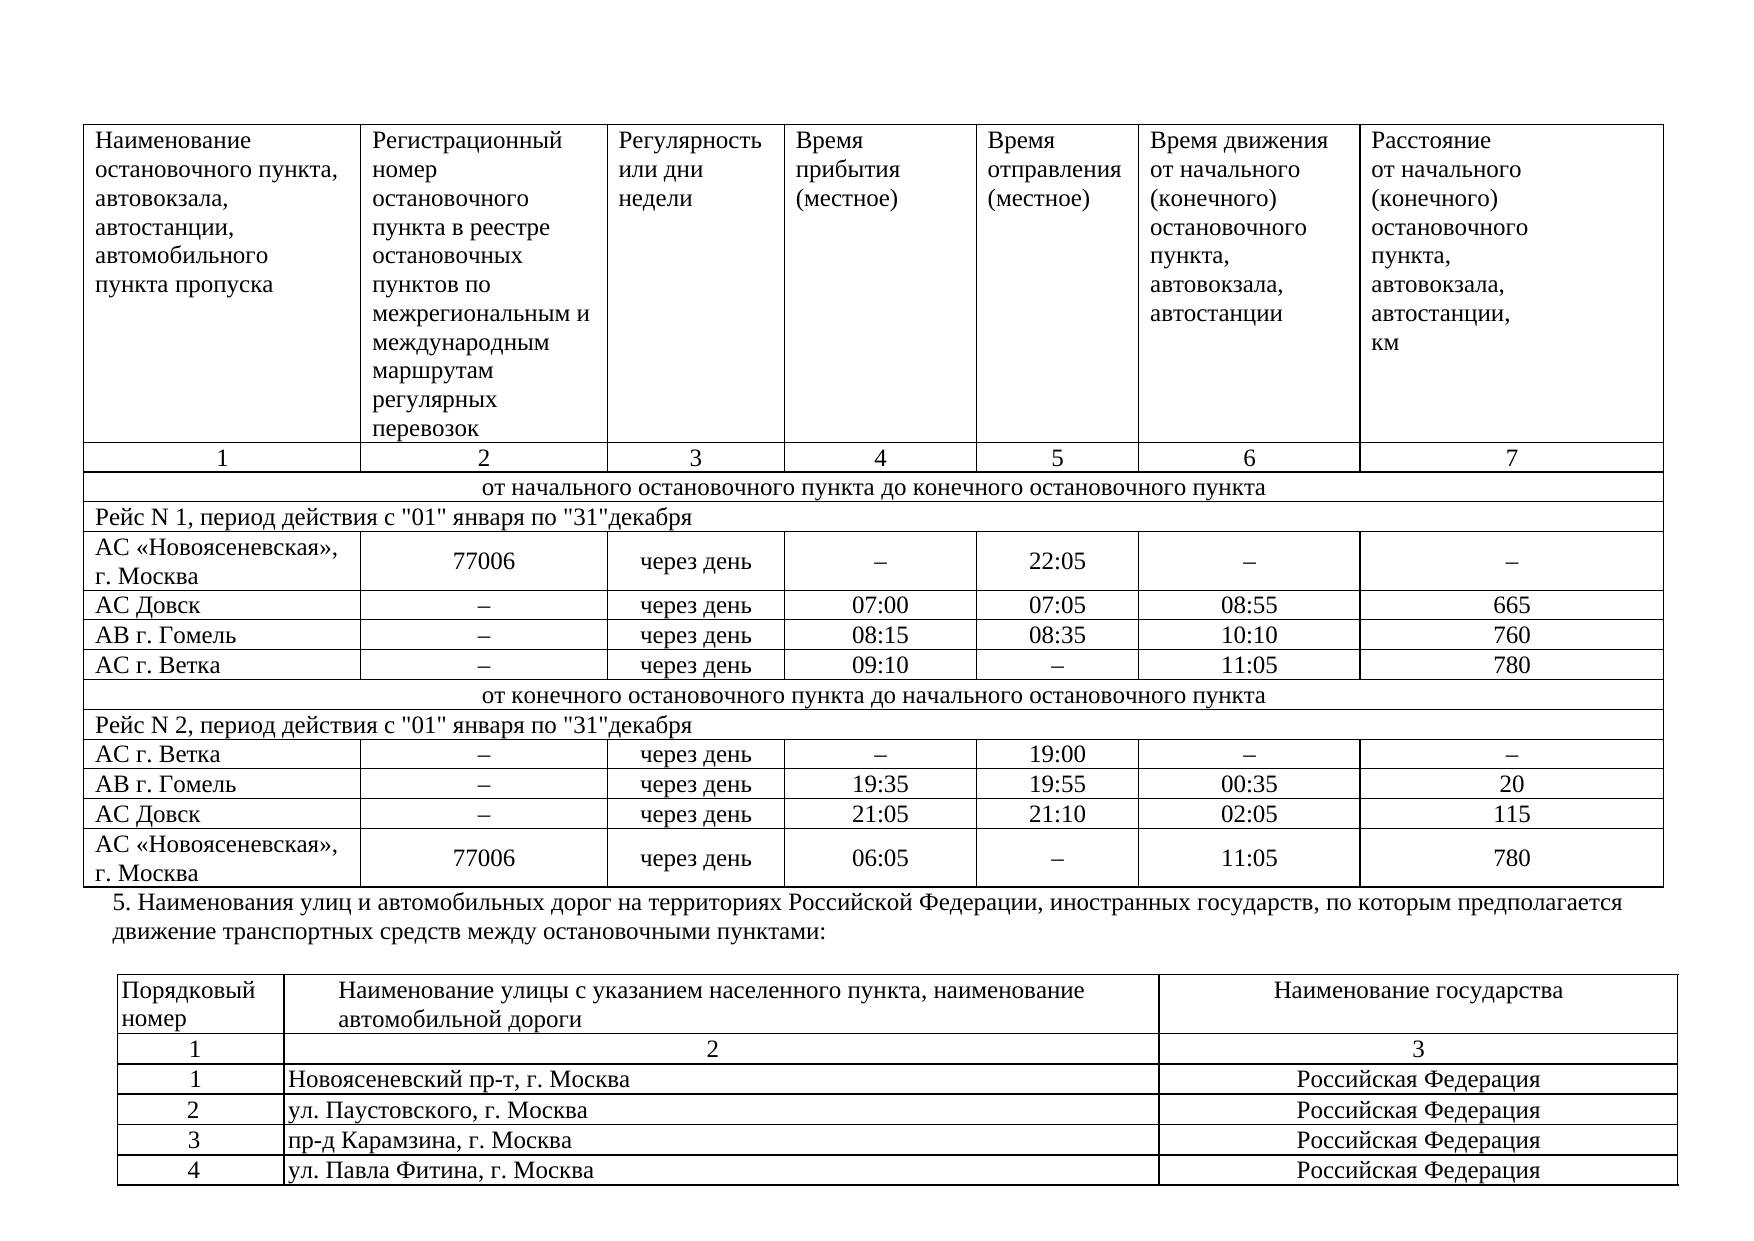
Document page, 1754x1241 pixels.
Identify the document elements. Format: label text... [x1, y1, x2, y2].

table_cell 11:05 [1139, 650, 1359, 679]
table_cell 4 [785, 443, 976, 471]
table_cell – [785, 532, 976, 589]
table_cell 115 [1361, 799, 1663, 828]
table_cell 1 [84, 443, 360, 471]
table_cell 77006 [361, 829, 607, 886]
table_cell – [1139, 740, 1359, 768]
table_cell 665 [1361, 591, 1663, 619]
table_cell АВ г. Гомель [84, 620, 360, 649]
table_cell через день [608, 829, 784, 886]
table_cell 3 [608, 443, 784, 471]
table_cell 1 [118, 1034, 283, 1063]
table_cell – [977, 829, 1138, 886]
table_cell 1 [118, 1065, 283, 1093]
table_cell – [1361, 740, 1663, 768]
table_cell АС «Новоясеневская», г. Москва [84, 532, 360, 589]
text 5. Наименования улиц и автомобильных дорог на территориях Российской Федерации, иностранных государств, по которым предполагается движение транспортных средств между остановочными пунктами: [112, 135, 1695, 945]
table_cell от начального остановочного пункта до конечного остановочного пункта [84, 473, 1663, 501]
table_cell 760 [1361, 620, 1663, 649]
table_cell – [361, 740, 607, 768]
table_header Время отправления (местное) [977, 125, 1138, 442]
table_header Время движения от начального (конечного) остановочного пункта, автовокзала, автостанции [1139, 125, 1359, 442]
table_cell 22:05 [977, 532, 1138, 589]
table_header Наименование остановочного пункта, автовокзала, автостанции, автомобильного пункта пропуска [84, 125, 360, 442]
table_header Время прибытия (местное) [785, 125, 976, 442]
table_cell АС Довск [84, 799, 360, 828]
table_cell 02:05 [1139, 799, 1359, 828]
table_cell 5 [977, 443, 1138, 471]
table_header Наименование улицы с указанием населенного пункта, наименование автомобильной дороги [285, 975, 1158, 1033]
table_cell – [1361, 532, 1663, 589]
table_cell – [361, 591, 607, 619]
table_cell Новоясеневский пр-т, г. Москва [285, 1065, 1158, 1093]
table_cell через день [608, 769, 784, 798]
table_cell – [361, 799, 607, 828]
table_cell 07:00 [785, 591, 976, 619]
table_cell 77006 [361, 532, 607, 589]
table_cell 6 [1139, 443, 1359, 471]
table_cell 08:55 [1139, 591, 1359, 619]
table_header Порядковый номер [118, 975, 283, 1033]
table_cell 06:05 [785, 829, 976, 886]
table_cell 07:05 [977, 591, 1138, 619]
table_cell пр-д Карамзина, г. Москва [285, 1125, 1158, 1154]
table_cell через день [608, 591, 784, 619]
table_cell Рейс N 2, период действия с "01" января по "31"декабря [84, 710, 1663, 738]
table_header Регулярность или дни недели [608, 125, 784, 442]
table_cell 19:00 [977, 740, 1138, 768]
table_cell 780 [1361, 650, 1663, 679]
table_cell – [361, 650, 607, 679]
table_cell – [361, 620, 607, 649]
table_cell 09:10 [785, 650, 976, 679]
table_cell АС г. Ветка [84, 740, 360, 768]
table_cell 19:55 [977, 769, 1138, 798]
table_cell АС Довск [84, 591, 360, 619]
table_header Регистрационный номер остановочного пункта в реестре остановочных пунктов по межрегиональным и международным маршрутам регулярных перевозок [361, 125, 607, 442]
table_cell 2 [361, 443, 607, 471]
table_cell 08:35 [977, 620, 1138, 649]
table_cell ул. Паустовского, г. Москва [285, 1095, 1158, 1124]
table_cell – [785, 740, 976, 768]
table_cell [1160, 1125, 1677, 1154]
table_cell Рейс N 1, период действия с "01" января по "31"декабря [84, 502, 1663, 531]
table_cell 3 [118, 1125, 283, 1154]
table_cell 11:05 [1139, 829, 1359, 886]
table_cell 2 [285, 1034, 1158, 1063]
table_cell через день [608, 799, 784, 828]
table_cell 21:05 [785, 799, 976, 828]
table_cell через день [608, 620, 784, 649]
table_cell 08:15 [785, 620, 976, 649]
table_cell 00:35 [1139, 769, 1359, 798]
table_cell 10:10 [1139, 620, 1359, 649]
table_cell 2 [118, 1095, 283, 1124]
table_cell 780 [1361, 829, 1663, 886]
table_header Наименование государства [1160, 975, 1677, 1033]
table_cell через день [608, 650, 784, 679]
table_cell через день [608, 532, 784, 589]
table_cell Российская Федерация [1160, 1095, 1677, 1124]
table_cell 19:35 [785, 769, 976, 798]
table_cell 3 [1160, 1034, 1677, 1063]
table_cell – [361, 769, 607, 798]
table_cell – [977, 650, 1138, 679]
table_cell 7 [1361, 443, 1663, 471]
table_cell 20 [1361, 769, 1663, 798]
table_cell через день [608, 740, 784, 768]
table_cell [1160, 1156, 1677, 1184]
table_cell АС г. Ветка [84, 650, 360, 679]
table_cell 21:10 [977, 799, 1138, 828]
table_cell АС «Новоясеневская», г. Москва [84, 829, 360, 886]
table_cell ул. Павла Фитина, г. Москва [285, 1156, 1158, 1184]
table_cell 4 [118, 1156, 283, 1184]
table_cell от конечного остановочного пункта до начального остановочного пункта [84, 680, 1663, 709]
table_header Расстояние от начального (конечного) остановочного пункта, автовокзала, автостанции, км [1361, 125, 1663, 442]
table_cell – [1139, 532, 1359, 589]
table_cell АВ г. Гомель [84, 769, 360, 798]
table_cell Российская Федерация [1160, 1065, 1677, 1093]
